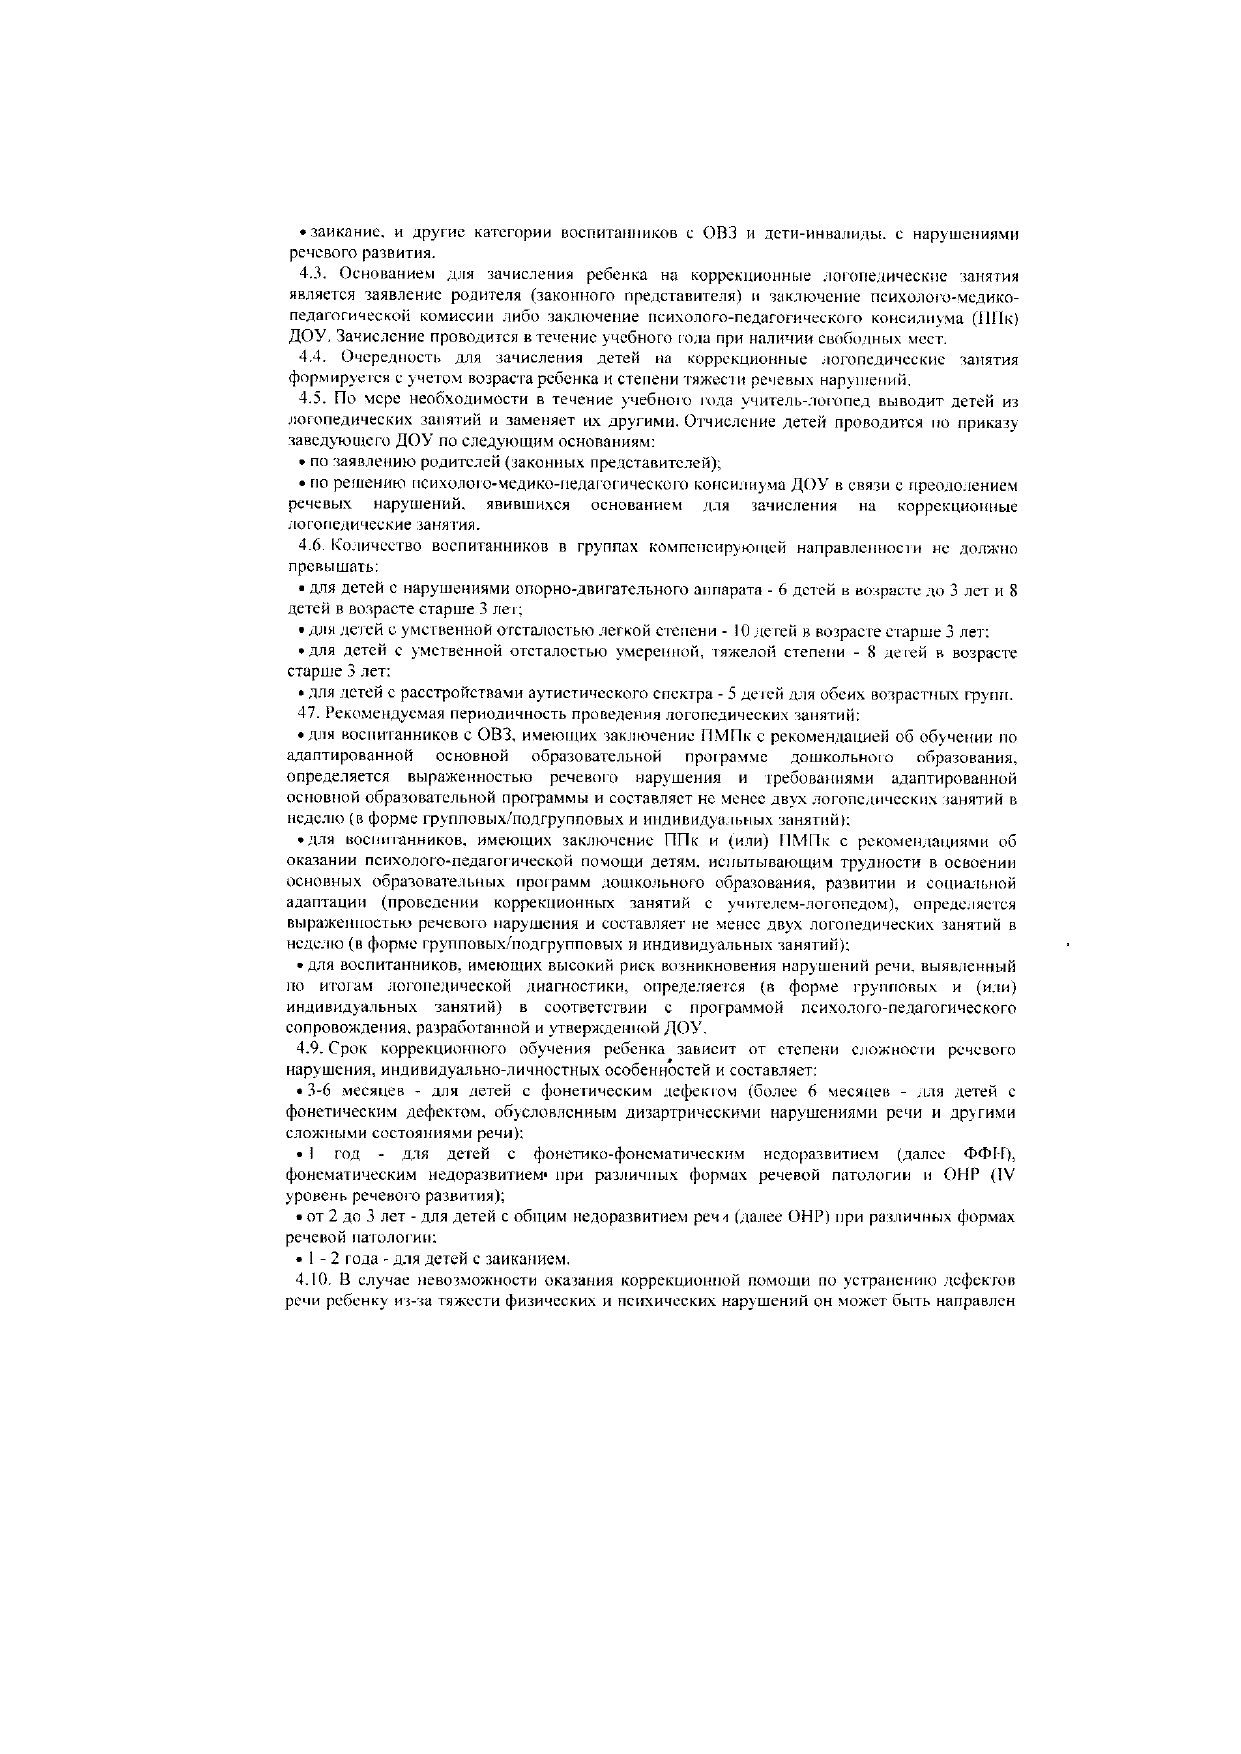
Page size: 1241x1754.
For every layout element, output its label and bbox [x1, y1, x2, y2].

picture [177, 118, 1152, 1453]
